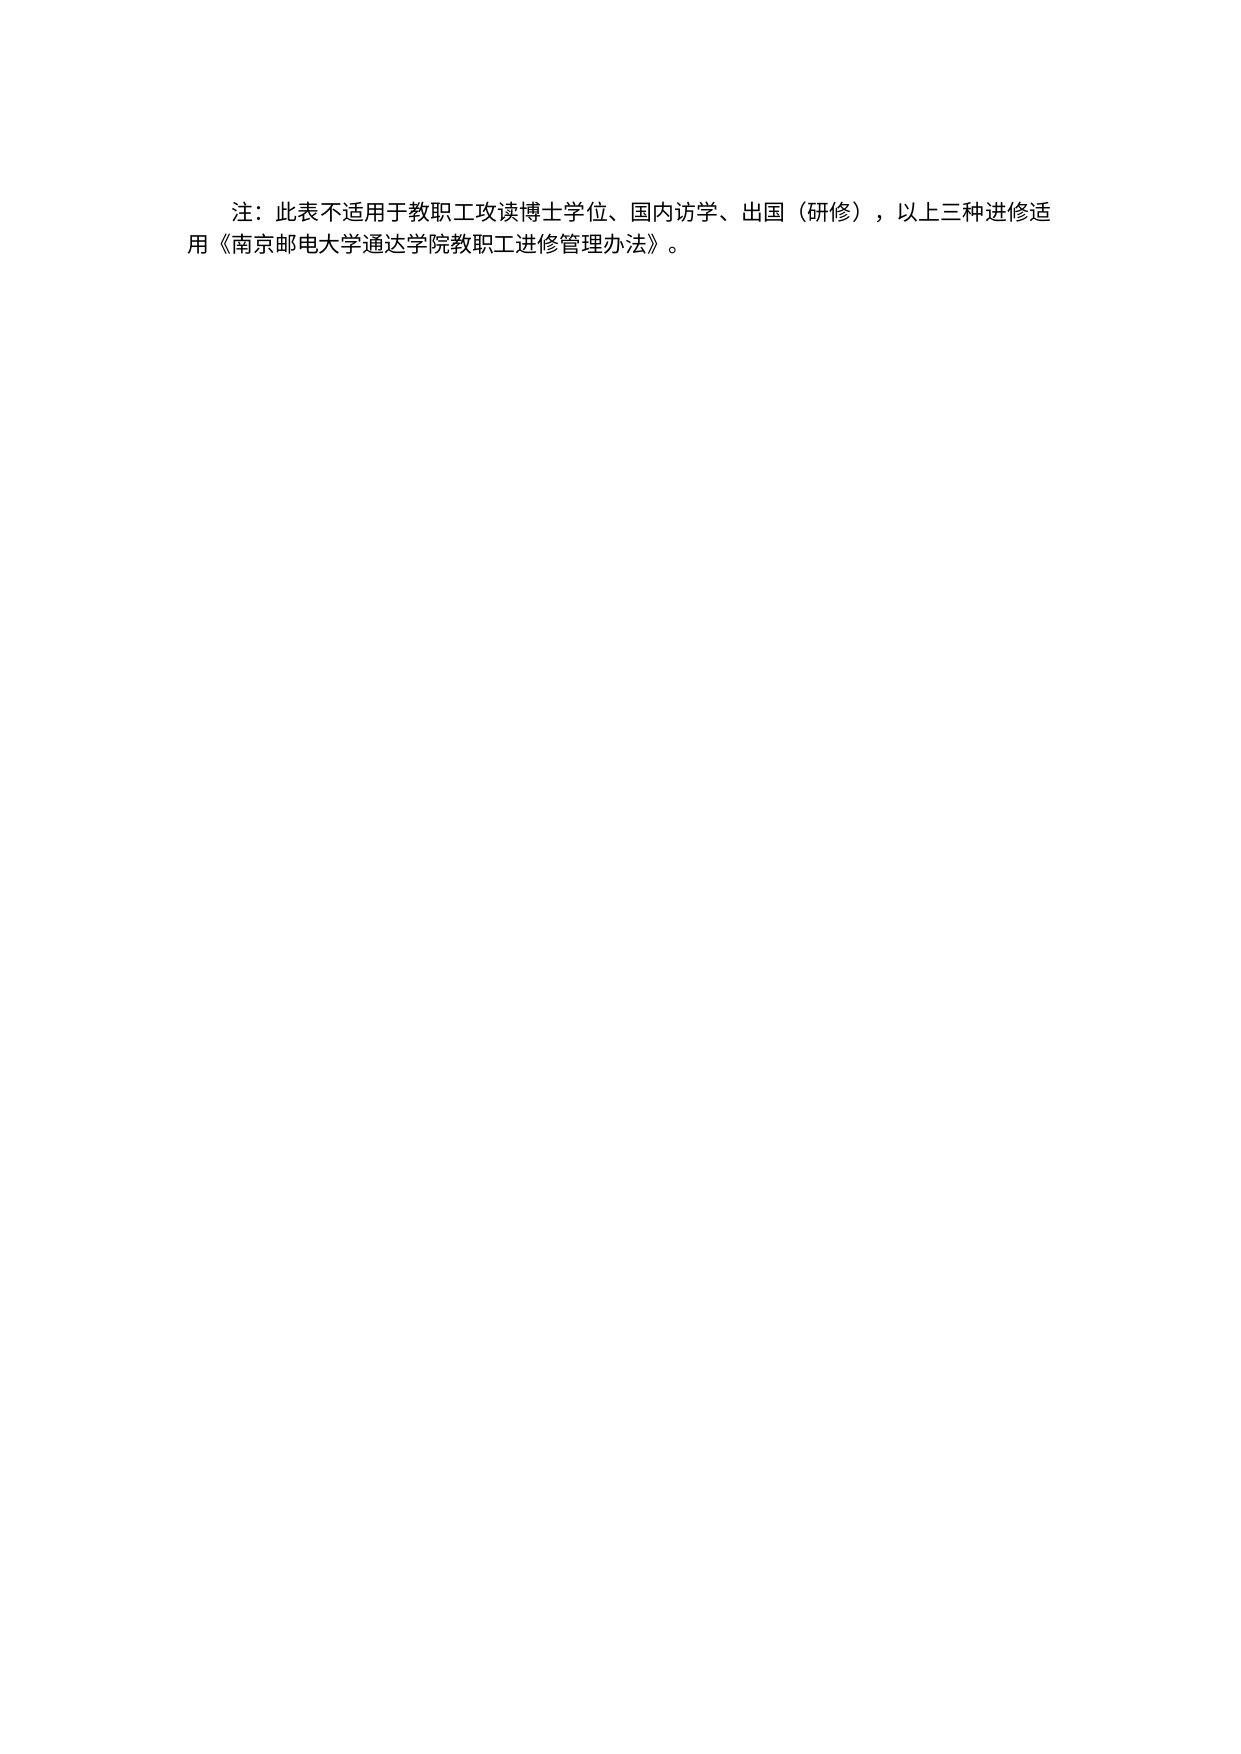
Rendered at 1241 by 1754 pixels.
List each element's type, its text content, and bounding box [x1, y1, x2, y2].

text 注：此表不适用于教职工攻读博士学位、国内访学、出国（研修），以上三种进修适用《南京邮电大学通达学院教职工进修管理办法》。 [187, 194, 1053, 259]
